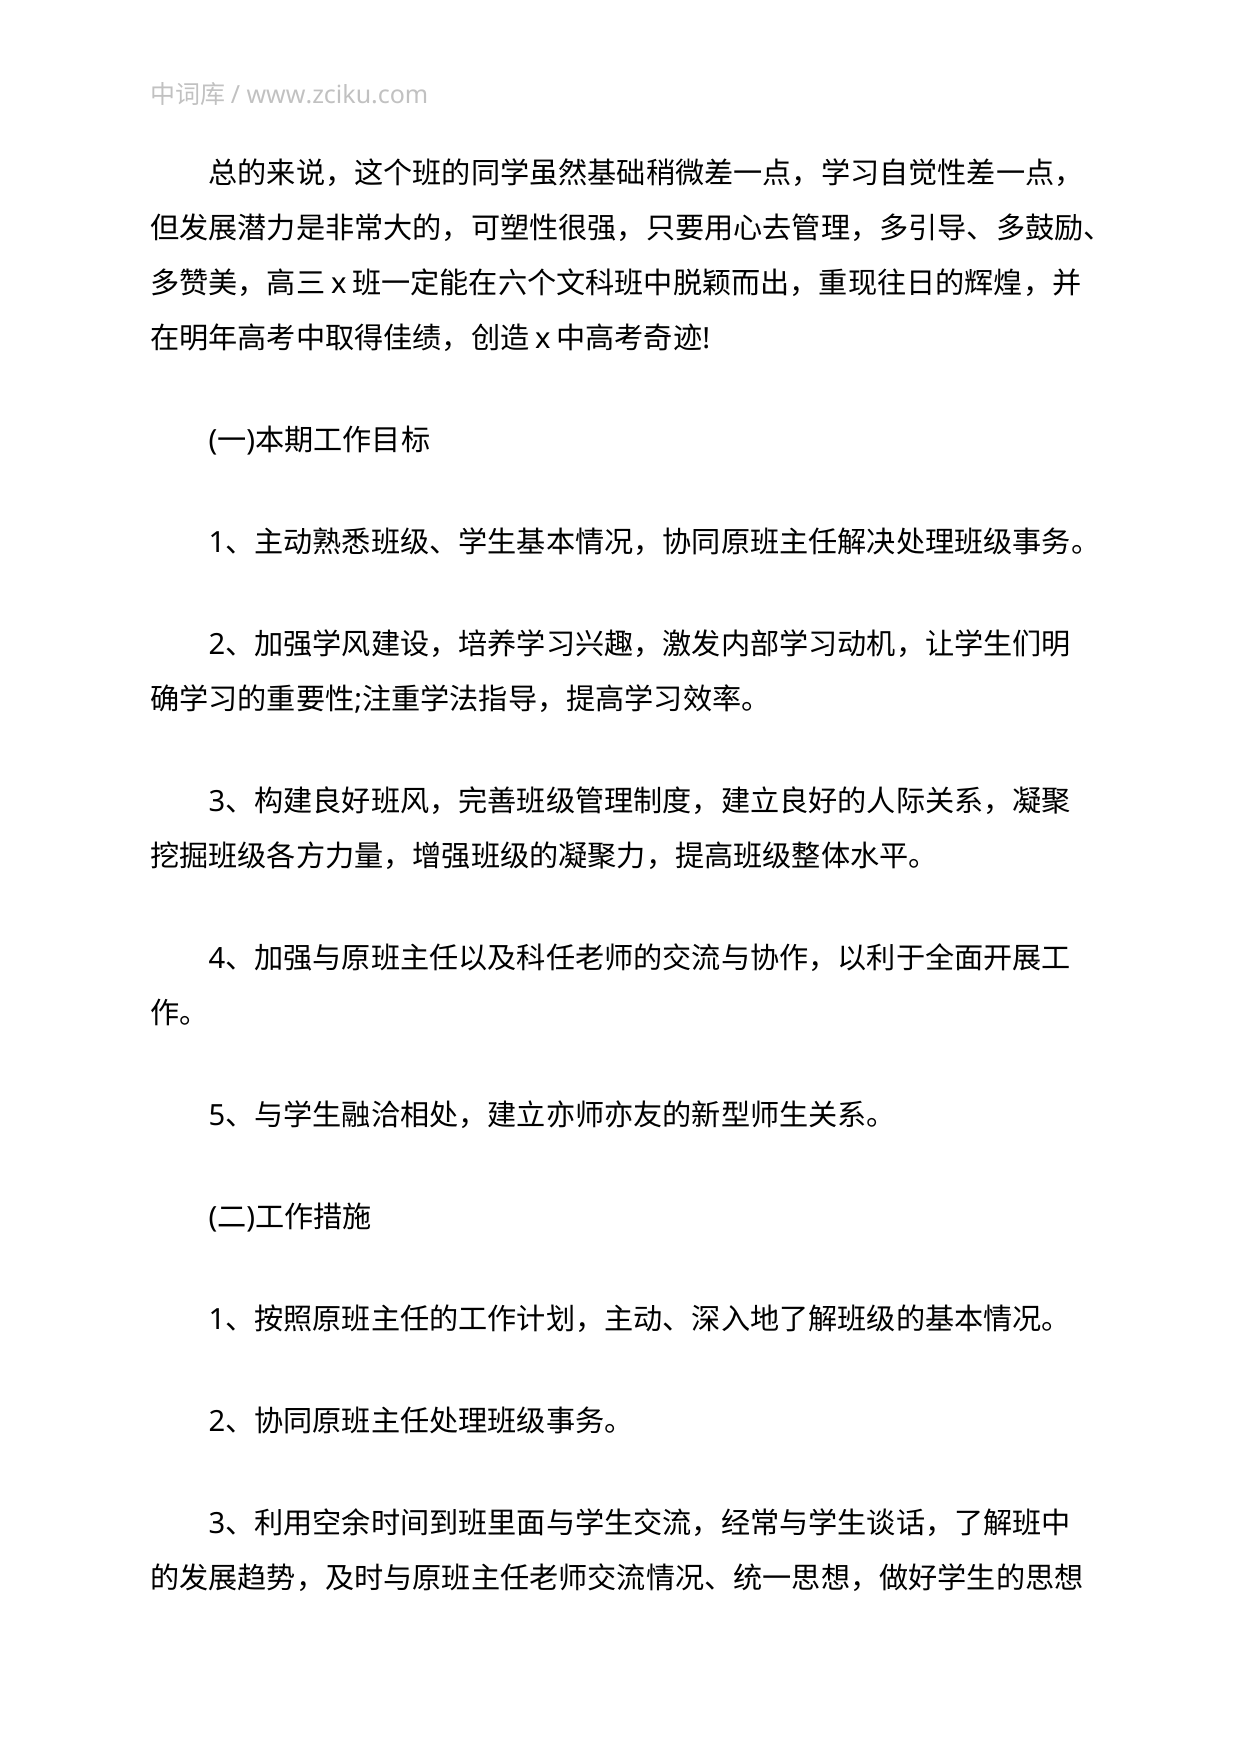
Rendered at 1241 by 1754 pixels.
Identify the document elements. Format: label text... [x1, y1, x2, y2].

text (二)工作措施 [150, 1193, 1090, 1236]
text 1、按照原班主任的工作计划，主动、深入地了解班级的基本情况。 [150, 1295, 1090, 1338]
text 5、与学生融洽相处，建立亦师亦友的新型师生关系。 [150, 1091, 1090, 1134]
text 2、加强学风建设，培养学习兴趣，激发内部学习动机，让学生们明确学习的重要性;注重学法指导，提高学习效率。 [150, 621, 1090, 718]
text (一)本期工作目标 [150, 417, 1090, 459]
text 1、主动熟悉班级、学生基本情况，协同原班主任解决处理班级事务。 [150, 519, 1090, 561]
text 3、构建良好班风，完善班级管理制度，建立良好的人际关系，凝聚挖掘班级各方力量，增强班级的凝聚力，提高班级整体水平。 [150, 778, 1090, 875]
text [150, 1499, 1090, 1596]
text 4、加强与原班主任以及科任老师的交流与协作，以利于全面开展工作。 [150, 934, 1090, 1032]
text 2、协同原班主任处理班级事务。 [150, 1397, 1090, 1439]
text 总的来说，这个班的同学虽然基础稍微差一点，学习自觉性差一点，但发展潜力是非常大的，可塑性很强，只要用心去管理，多引导、多鼓励、多赞美，高三x班一定能在六个文科班中脱颖而出，重现往日的辉煌，并在明年高考中取得佳绩，创造x中高考奇迹! [150, 150, 1090, 357]
